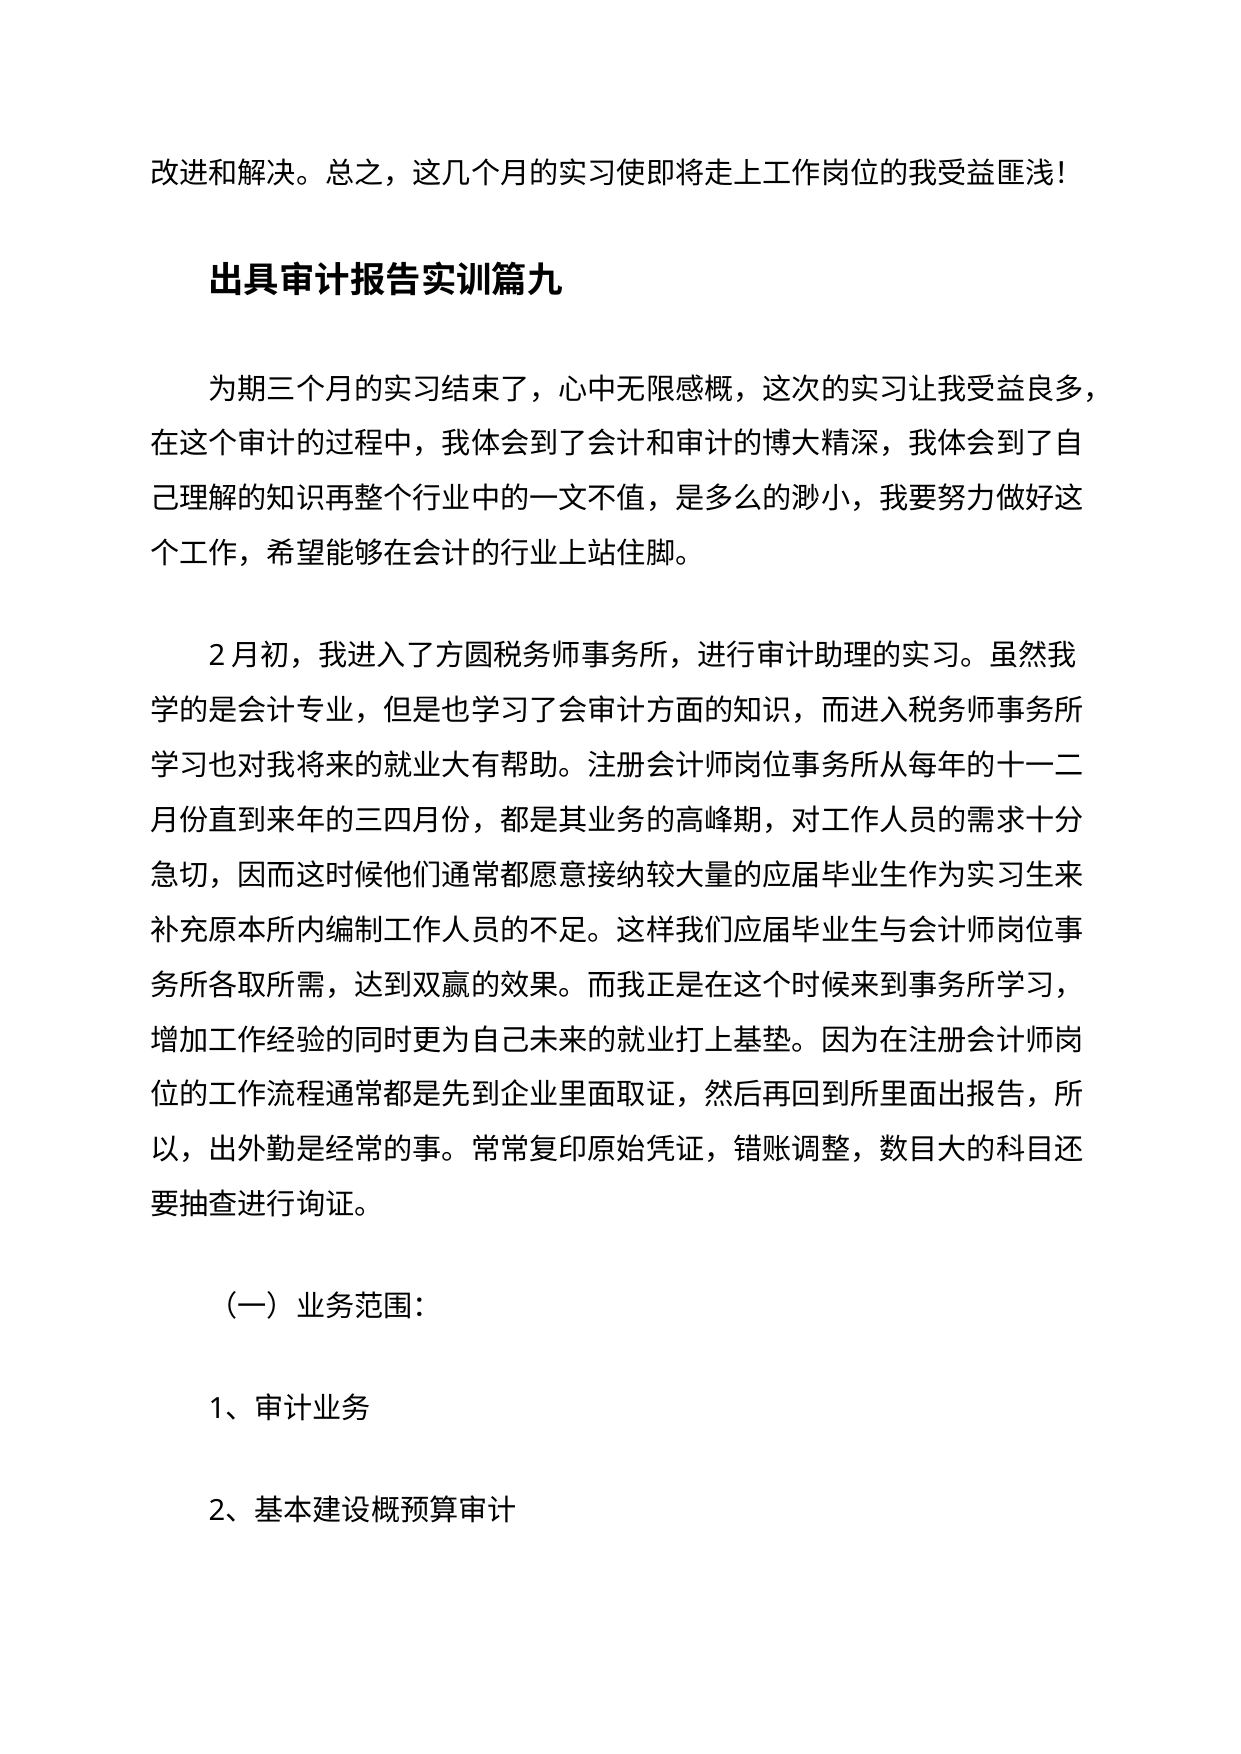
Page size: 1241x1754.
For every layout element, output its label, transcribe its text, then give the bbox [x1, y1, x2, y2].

text 1、审计业务 [150, 1384, 1090, 1427]
text 2、基本建设概预算审计 [150, 1486, 1090, 1529]
text （一）业务范围： [150, 1282, 1090, 1325]
text 2月初，我进入了方圆税务师事务所，进行审计助理的实习。虽然我学的是会计专业，但是也学习了会审计方面的知识，而进入税务师事务所学习也对我将来的就业大有帮助。注册会计师岗位事务所从每年的十一二月份直到来年的三四月份，都是其业务的高峰期，对工作人员的需求十分急切，因而这时候他们通常都愿意接纳较大量的应届毕业生作为实习生来补充原本所内编制工作人员的不足。这样我们应届毕业生与会计师岗位事务所各取所需，达到双赢的效果。而我正是在这个时候来到事务所学习，增加工作经验的同时更为自己未来的就业打上基垫。因为在注册会计师岗位的工作流程通常都是先到企业里面取证，然后再回到所里面出报告，所以，出外勤是经常的事。常常复印原始凭证，错账调整，数目大的科目还要抽查进行询证。 [150, 632, 1090, 1223]
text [150, 150, 1090, 192]
text 出具审计报告实训篇九 [150, 252, 1090, 303]
text 为期三个月的实习结束了，心中无限感概，这次的实习让我受益良多，在这个审计的过程中，我体会到了会计和审计的博大精深，我体会到了自己理解的知识再整个行业中的一文不值，是多么的渺小，我要努力做好这个工作，希望能够在会计的行业上站住脚。 [150, 365, 1090, 572]
